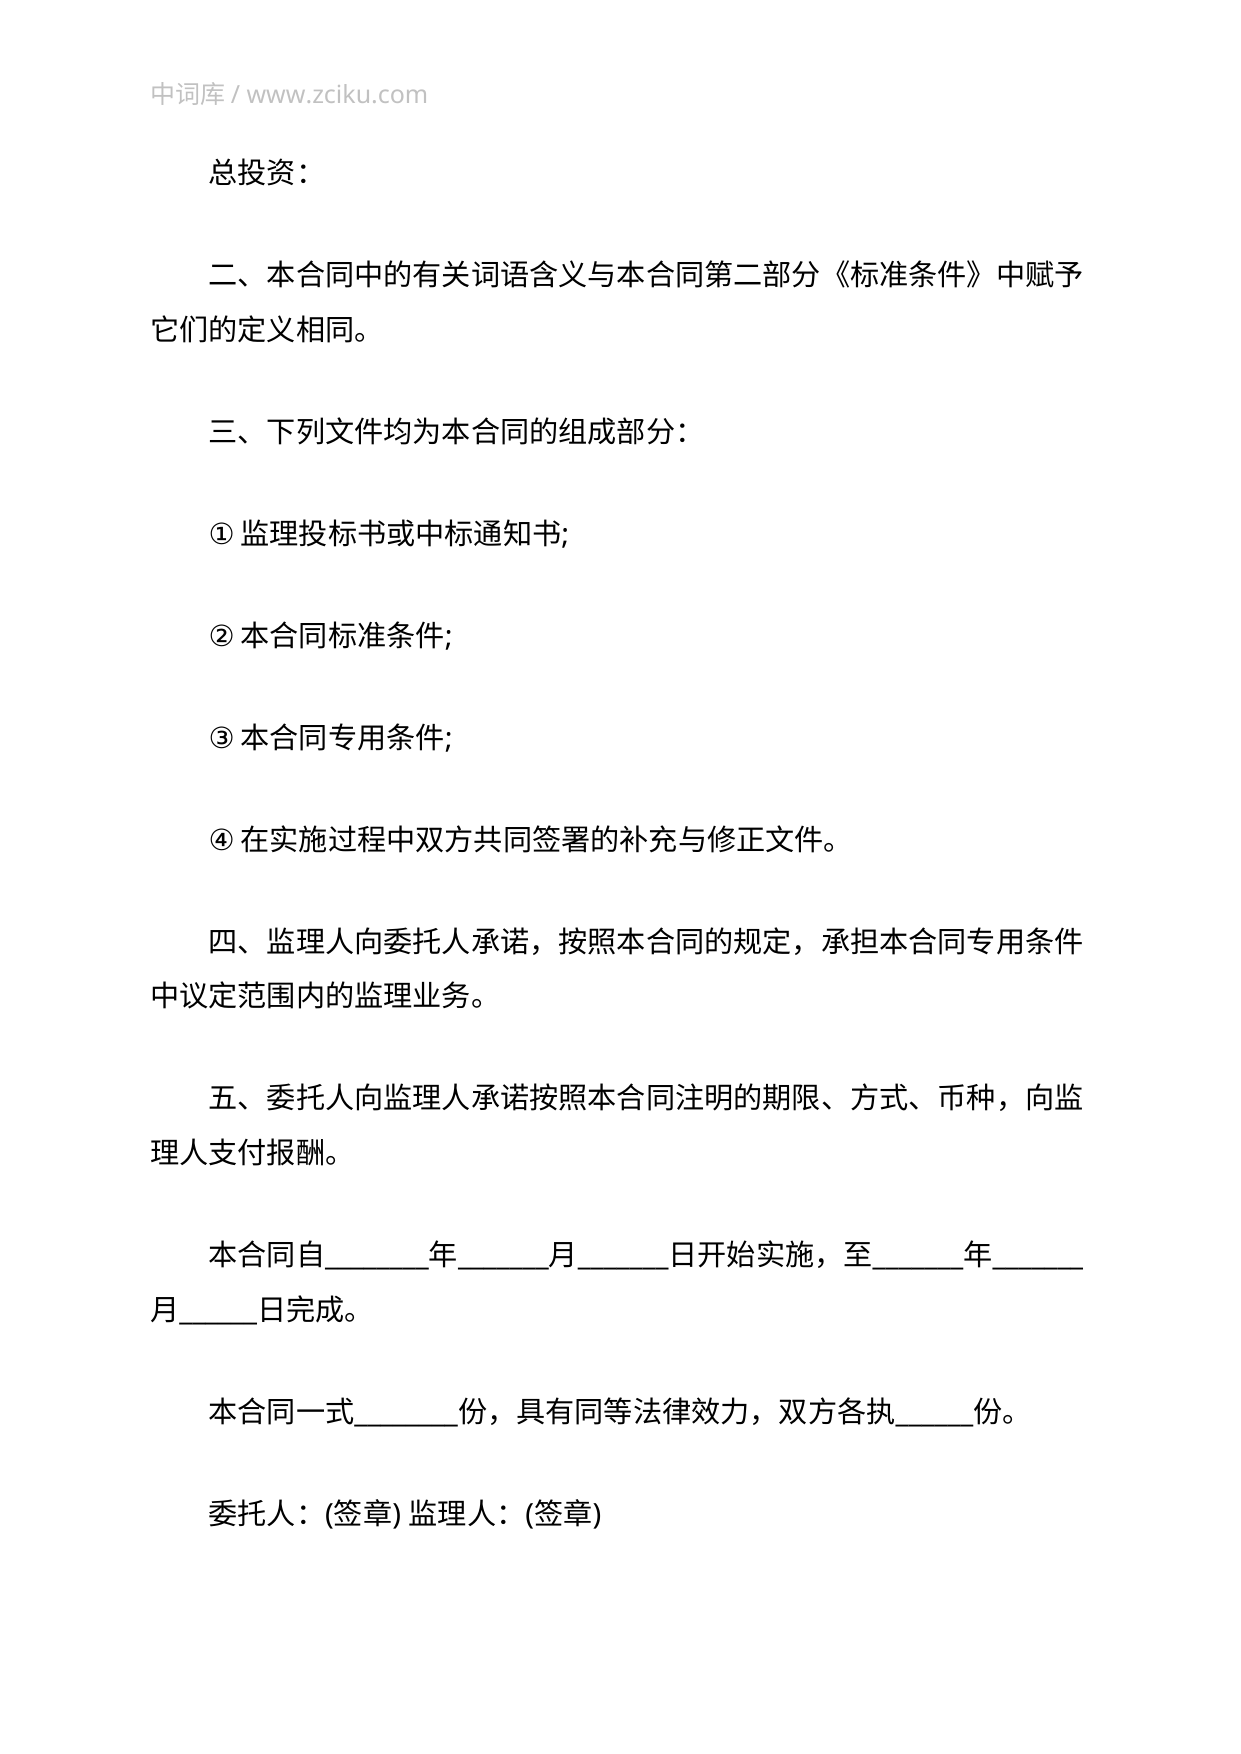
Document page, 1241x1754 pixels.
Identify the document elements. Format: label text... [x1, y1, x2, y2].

text 委托人：(签章) 监理人：(签章) [150, 1490, 1090, 1533]
text 总投资： [150, 150, 1090, 192]
text ①监理投标书或中标通知书; [150, 510, 1090, 553]
text 本合同自________年_______月_______日开始实施，至_______年_______月______日完成。 [150, 1231, 1090, 1329]
text 五、委托人向监理人承诺按照本合同注明的期限、方式、币种，向监理人支付报酬。 [150, 1075, 1090, 1172]
text 三、下列文件均为本合同的组成部分： [150, 408, 1090, 451]
text 四、监理人向委托人承诺，按照本合同的规定，承担本合同专用条件中议定范围内的监理业务。 [150, 918, 1090, 1015]
text ②本合同标准条件; [150, 612, 1090, 654]
text ④在实施过程中双方共同签署的补充与修正文件。 [150, 816, 1090, 858]
text 本合同一式________份，具有同等法律效力，双方各执______份。 [150, 1388, 1090, 1431]
text 二、本合同中的有关词语含义与本合同第二部分《标准条件》中赋予它们的定义相同。 [150, 252, 1090, 349]
text ③本合同专用条件; [150, 714, 1090, 757]
